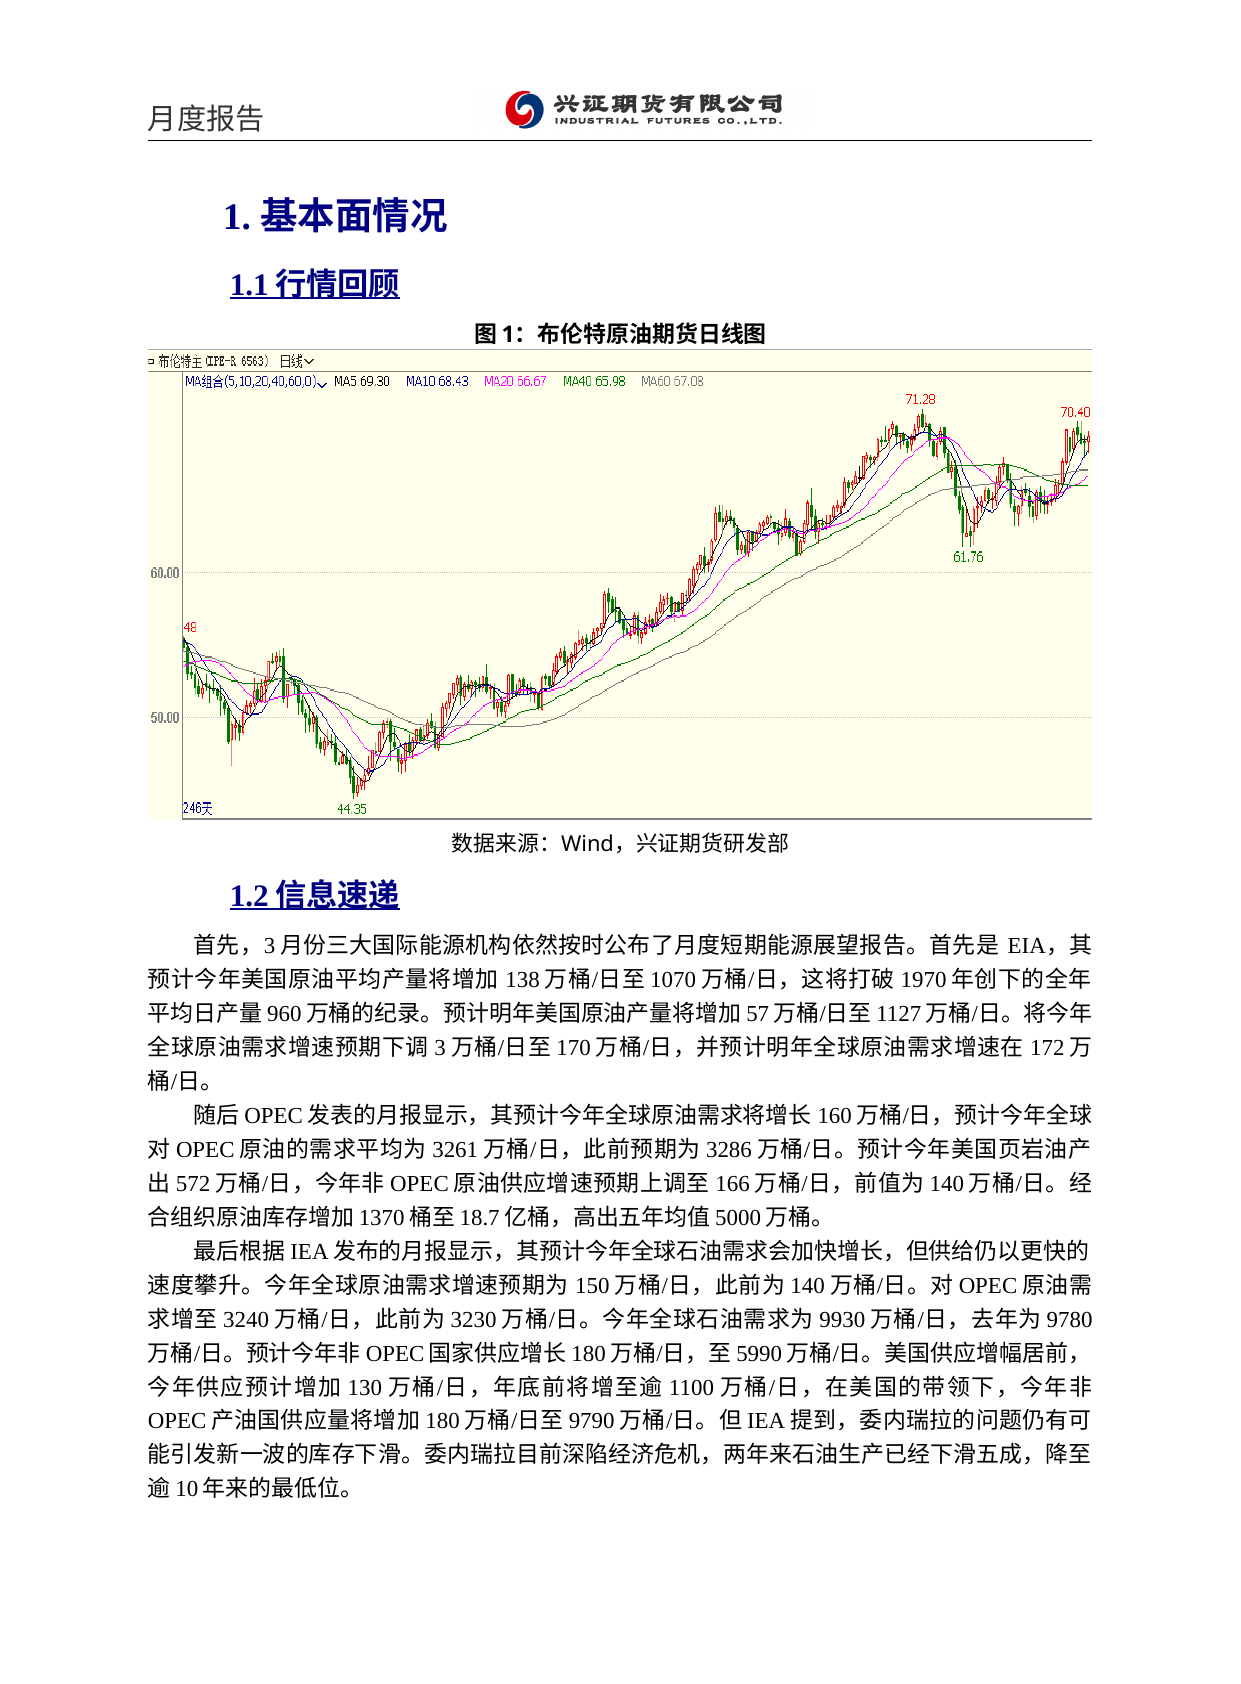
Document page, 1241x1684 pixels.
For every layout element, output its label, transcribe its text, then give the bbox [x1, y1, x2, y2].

picture [148, 349, 1093, 820]
text 最后根据IEA发布的月报显示，其预计今年全球石油需求会加快增长，但供给仍以更快的速度攀升。今年全球原油需求增速预期为150万桶/日，此前为140万桶/日。对OPEC原油需求增至3240万桶/日，此前为3230万桶/日。今年全球石油需求为9930万桶/日，去年为9780万桶/日。预计今年非OPEC国家供应增长180万桶/日，至5990万桶/日。美国供应增幅居前，今年供应预计增加130万桶/日，年底前将增至逾1100万桶/日，在美国的带领下，今年非OPEC产油国供应量将增加180万桶/日至9790万桶/日。但IEA提到，委内瑞拉的问题仍有可能引发新一波的库存下滑。委内瑞拉目前深陷经济危机，两年来石油生产已经下滑五成，降至逾10年来的最低位。 [148, 1232, 1092, 1504]
text 1.2信息速递 [229, 859, 1092, 927]
table_cell [136, 349, 1104, 825]
text 随后OPEC发表的月报显示，其预计今年全球原油需求将增长160万桶/日，预计今年全球对OPEC原油的需求平均为3261万桶/日，此前预期为3286万桶/日。预计今年美国页岩油产出572万桶/日，今年非OPEC原油供应增速预期上调至166万桶/日，前值为140万桶/日。经合组织原油库存增加1370桶至18.7亿桶，高出五年均值5000万桶。 [148, 1096, 1092, 1232]
subtitle 基本面情况 [223, 179, 1092, 247]
table_cell 数据来源：Wind，兴证期货研发部 [136, 825, 1104, 859]
text 首先，3月份三大国际能源机构依然按时公布了月度短期能源展望报告。首先是EIA，其预计今年美国原油平均产量将增加138万桶/日至1070万桶/日，这将打破1970年创下的全年平均日产量960万桶的纪录。预计明年美国原油产量将增加57万桶/日至1127万桶/日。将今年全球原油需求增速预期下调3万桶/日至170万桶/日，并预计明年全球原油需求增速在172万桶/日。 [148, 927, 1092, 1096]
table_header 图1：布伦特原油期货日线图 [136, 315, 1104, 349]
text 1.1行情回顾 [229, 247, 1092, 315]
picture [471, 88, 816, 130]
